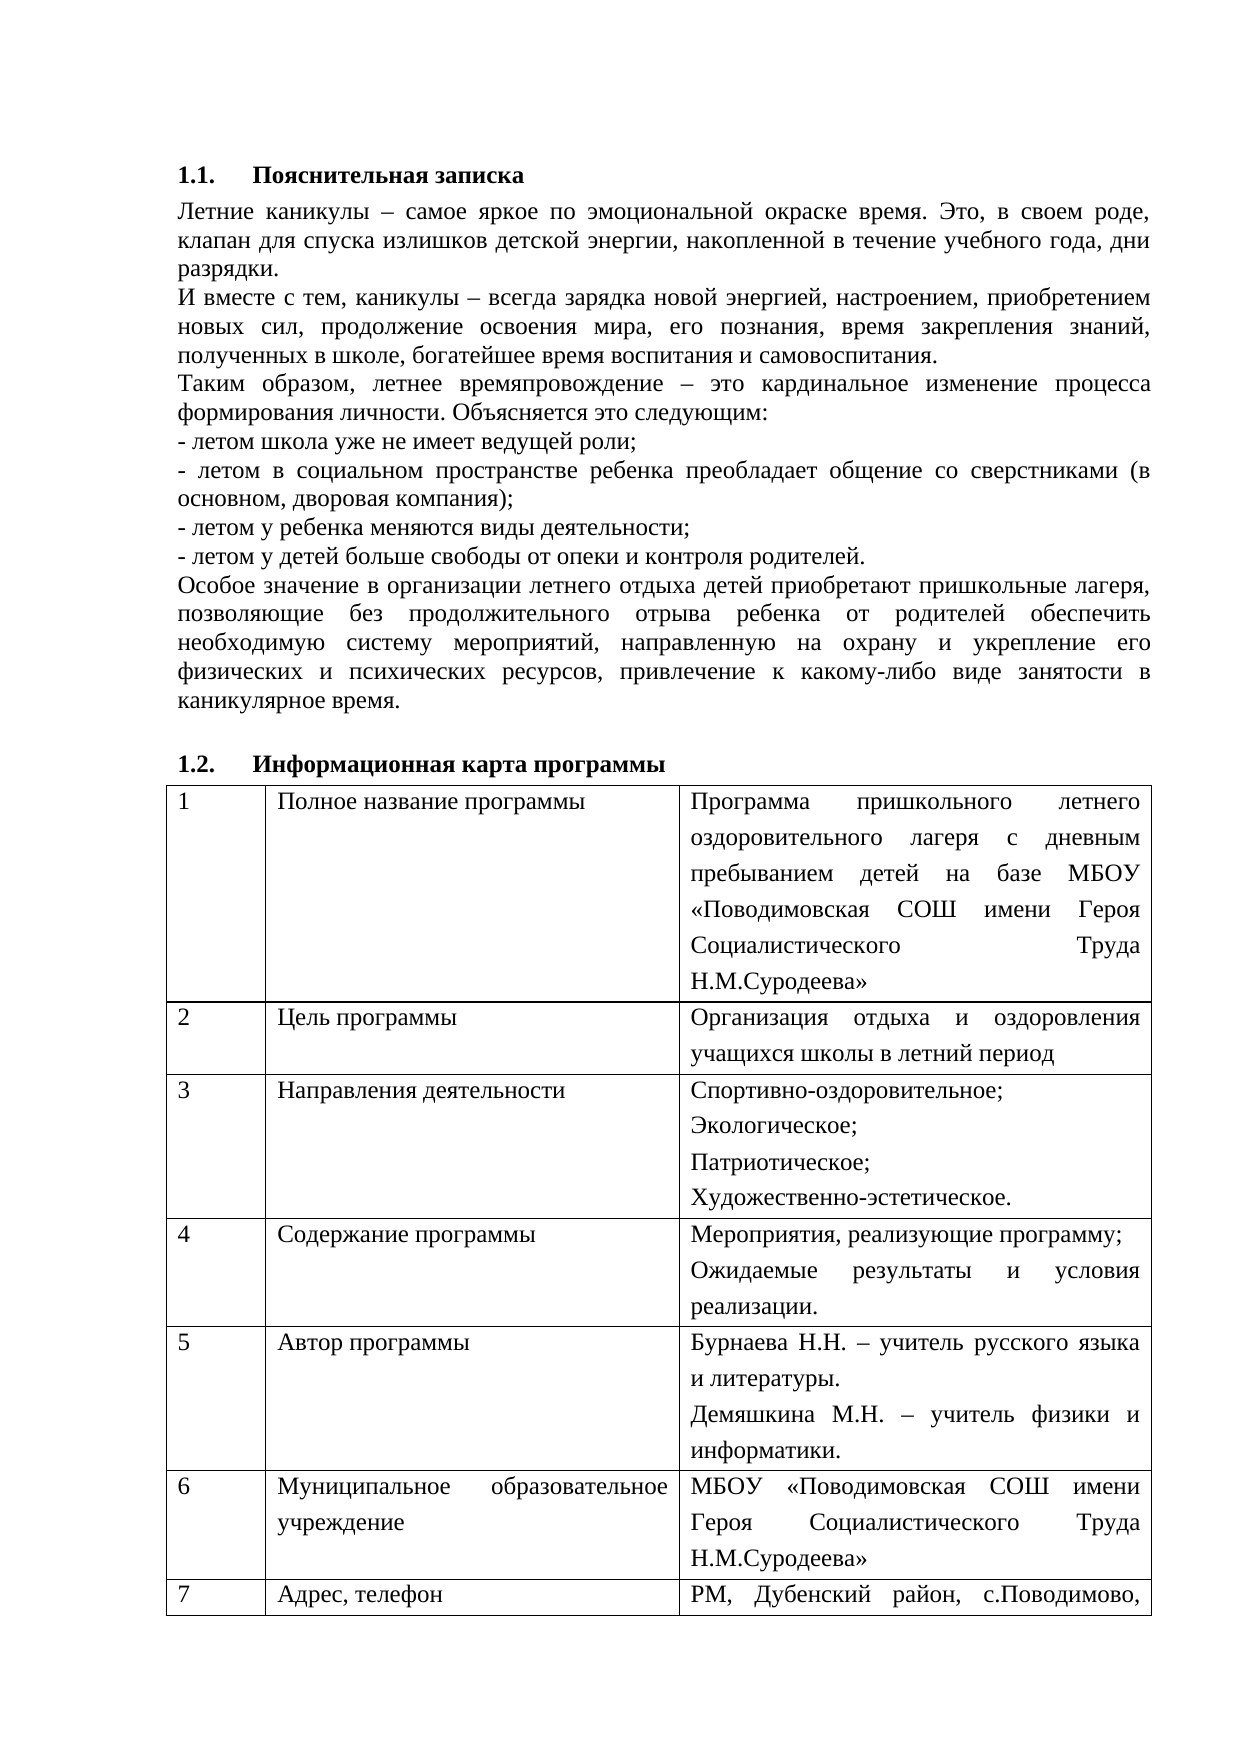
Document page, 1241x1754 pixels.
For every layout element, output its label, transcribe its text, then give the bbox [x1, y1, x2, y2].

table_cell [680, 1580, 1151, 1615]
text И вместе с тем, каникулы – всегда зарядка новой энергией, настроением, приобретением новых сил, продолжение освоения мира, его познания, время закрепления знаний, полученных в школе, богатейшее время воспитания и самовоспитания. [177, 282, 1152, 368]
table_cell Адрес, телефон [266, 1580, 679, 1615]
text - летом у детей больше свободы от опеки и контроля родителей. [177, 541, 1152, 570]
table_cell Бурнаева Н.Н. – учитель русского языка и литературы. Демяшкина М.Н. – учитель физики и информатики. [680, 1327, 1151, 1470]
table_cell Автор программы [266, 1327, 679, 1470]
table_cell Цель программы [266, 1003, 679, 1074]
table_cell Спортивно-оздоровительное; Экологическое; Патриотическое; Художественно-эстетическое. [680, 1075, 1151, 1218]
list Информационная карта программы [177, 749, 1152, 778]
table_cell Направления деятельности [266, 1075, 679, 1218]
table_cell Содержание программы [266, 1219, 679, 1326]
text - летом в социальном пространстве ребенка преобладает общение со сверстниками (в основном, дворовая компания); [177, 455, 1152, 512]
table_header Полное название программы [266, 786, 679, 1001]
table_cell 4 [167, 1219, 265, 1326]
table_cell Мероприятия, реализующие программу; Ожидаемые результаты и условия реализации. [680, 1219, 1151, 1326]
table_cell Муниципальное образовательное учреждение [266, 1471, 679, 1578]
table_cell 3 [167, 1075, 265, 1218]
text Таким образом, летнее времяпровождение – это кардинальное изменение процесса формирования личности. Объясняется это следующим: [177, 368, 1152, 426]
table_cell 5 [167, 1327, 265, 1470]
table_header 1 [167, 786, 265, 1001]
table_cell 6 [167, 1471, 265, 1578]
table_cell 2 [167, 1003, 265, 1074]
table_header Программа пришкольного летнего оздоровительного лагеря с дневным пребыванием детей на базе МБОУ «Поводимовская СОШ имени Героя Социалистического Труда Н.М.Суродеева» [680, 786, 1151, 1001]
text - летом у ребенка меняются виды деятельности; [177, 512, 1152, 541]
table_cell МБОУ «Поводимовская СОШ имени Героя Социалистического Труда Н.М.Суродеева» [680, 1471, 1151, 1578]
text Особое значение в организации летнего отдыха детей приобретают пришкольные лагеря, позволяющие без продолжительного отрыва ребенка от родителей обеспечить необходимую систему мероприятий, направленную на охрану и укрепление его физических и психических ресурсов, привлечение к какому-либо виде занятости в каникулярное время. [177, 570, 1152, 713]
text - летом школа уже не имеет ведущей роли; [177, 426, 1152, 455]
table_cell Организация отдыха и оздоровления учащихся школы в летний период [680, 1003, 1151, 1074]
text Летние каникулы – самое яркое по эмоциональной окраске время. Это, в своем роде, клапан для спуска излишков детской энергии, накопленной в течение учебного года, дни разрядки. [177, 196, 1152, 282]
list Пояснительная записка [177, 160, 1152, 189]
table_cell 7 [167, 1580, 265, 1615]
